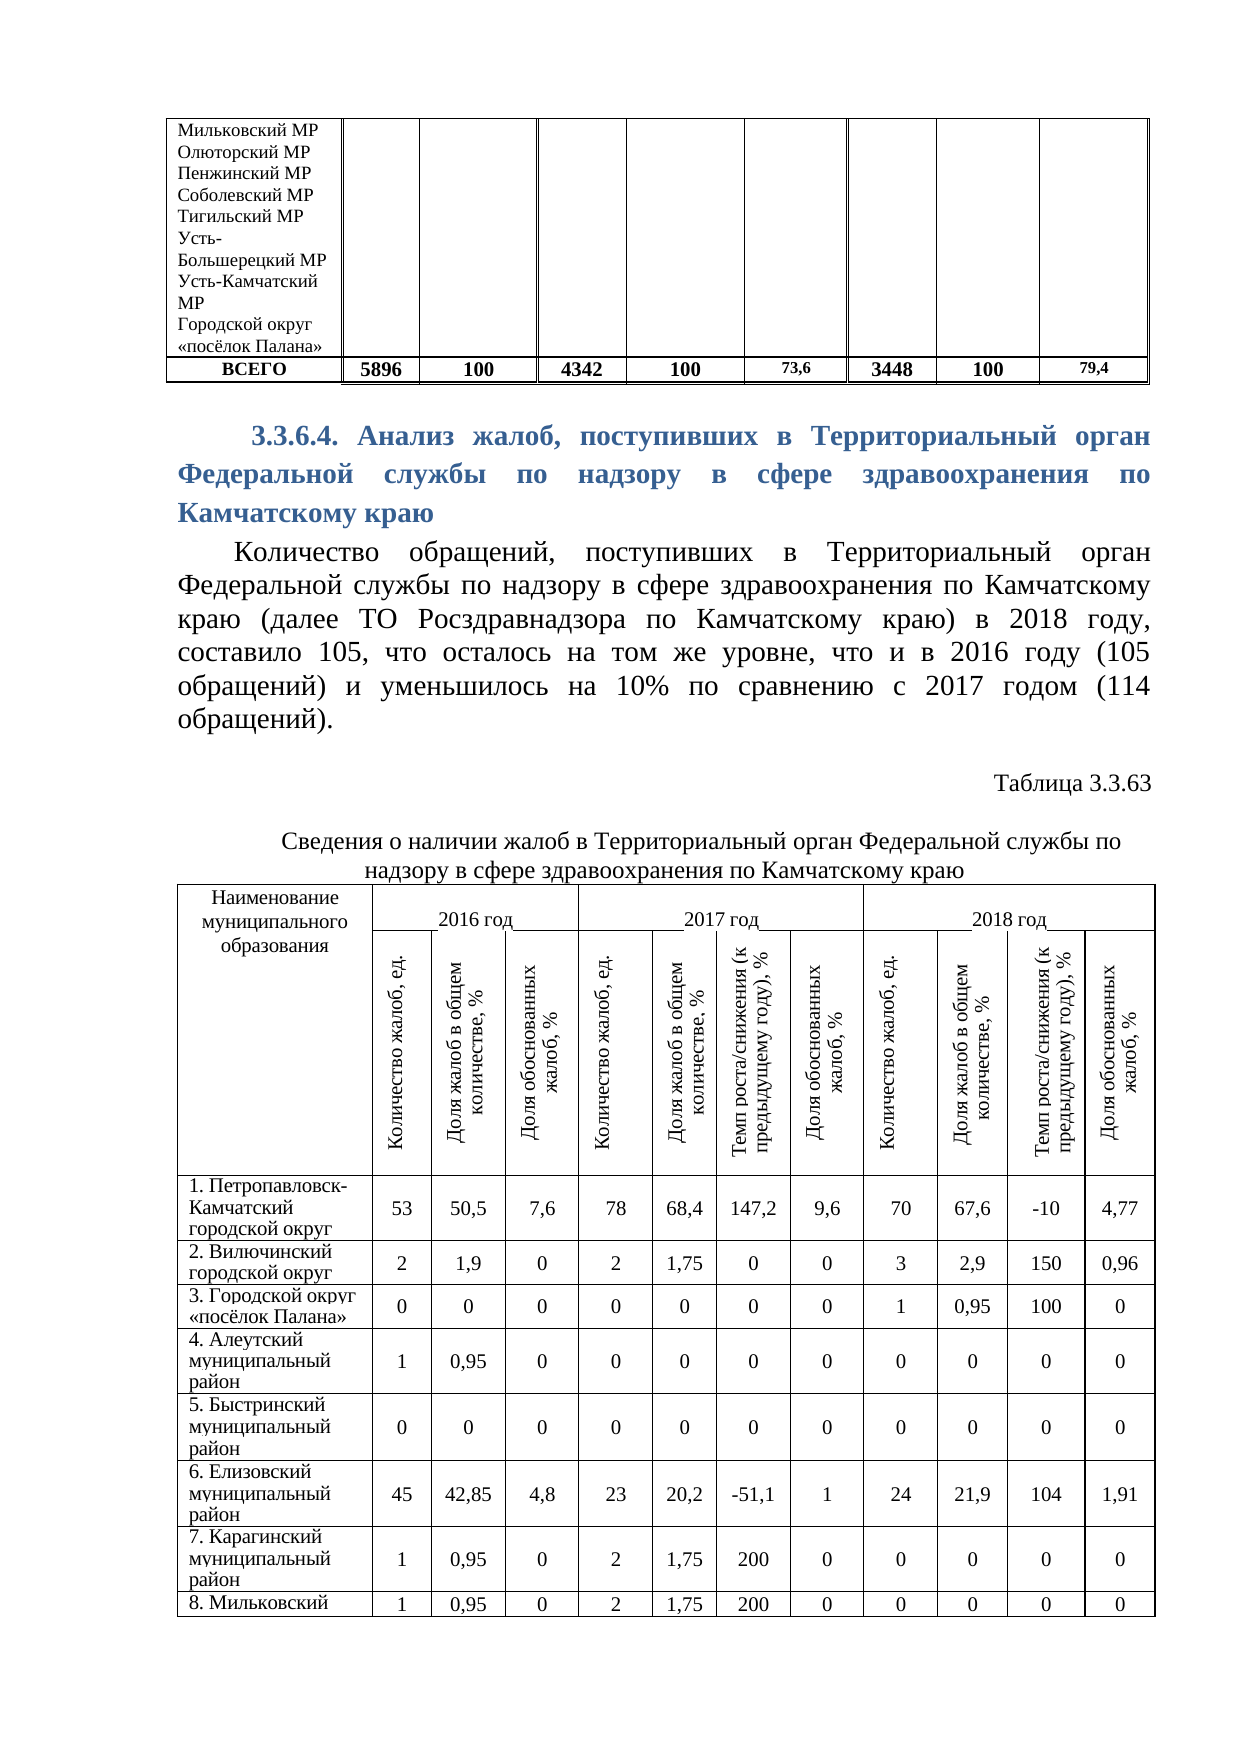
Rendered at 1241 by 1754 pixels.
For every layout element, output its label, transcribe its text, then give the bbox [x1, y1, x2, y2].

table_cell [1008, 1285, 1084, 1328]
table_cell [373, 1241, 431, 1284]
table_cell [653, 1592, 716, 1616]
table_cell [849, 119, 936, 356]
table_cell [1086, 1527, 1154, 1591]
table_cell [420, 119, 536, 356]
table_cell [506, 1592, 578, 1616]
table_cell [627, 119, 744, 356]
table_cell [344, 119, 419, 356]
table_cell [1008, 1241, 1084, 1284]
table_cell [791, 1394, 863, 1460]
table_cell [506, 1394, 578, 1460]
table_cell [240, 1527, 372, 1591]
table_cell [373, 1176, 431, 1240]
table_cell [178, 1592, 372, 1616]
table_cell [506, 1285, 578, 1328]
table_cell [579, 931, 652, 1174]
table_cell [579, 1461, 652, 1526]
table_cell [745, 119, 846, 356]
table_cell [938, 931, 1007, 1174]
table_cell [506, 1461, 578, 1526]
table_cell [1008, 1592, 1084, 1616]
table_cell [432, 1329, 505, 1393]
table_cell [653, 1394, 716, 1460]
subtitle 3.3.6.4. Анализ жалоб, поступивших в Территориальный орган Федеральной службы по надзору в сфере здравоохранения по Камчатскому краю [177, 418, 1152, 529]
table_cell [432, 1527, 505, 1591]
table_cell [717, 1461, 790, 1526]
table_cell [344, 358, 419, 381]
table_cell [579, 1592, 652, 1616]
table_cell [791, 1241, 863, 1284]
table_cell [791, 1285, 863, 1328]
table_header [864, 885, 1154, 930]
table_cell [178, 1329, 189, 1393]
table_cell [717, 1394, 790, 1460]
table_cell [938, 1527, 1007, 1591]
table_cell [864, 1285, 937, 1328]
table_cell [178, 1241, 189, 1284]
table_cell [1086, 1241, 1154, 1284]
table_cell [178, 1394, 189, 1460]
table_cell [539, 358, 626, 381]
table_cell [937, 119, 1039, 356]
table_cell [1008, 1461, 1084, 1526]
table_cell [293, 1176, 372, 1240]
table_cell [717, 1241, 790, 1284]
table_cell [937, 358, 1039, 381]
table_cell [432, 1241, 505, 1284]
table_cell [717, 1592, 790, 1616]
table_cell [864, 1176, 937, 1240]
text Количество обращений, поступивших в Территориальный орган Федеральной службы по надзору в сфере здравоохранения по Камчатскому краю (далее ТО Росздравнадзора по Камчатскому краю) в 2018 году, составило 105, что осталось на том же уровне, что и в 2016 году (105 обращений) и уменьшилось на 10% по сравнению с 2017 годом (114 обращений). [177, 534, 1152, 735]
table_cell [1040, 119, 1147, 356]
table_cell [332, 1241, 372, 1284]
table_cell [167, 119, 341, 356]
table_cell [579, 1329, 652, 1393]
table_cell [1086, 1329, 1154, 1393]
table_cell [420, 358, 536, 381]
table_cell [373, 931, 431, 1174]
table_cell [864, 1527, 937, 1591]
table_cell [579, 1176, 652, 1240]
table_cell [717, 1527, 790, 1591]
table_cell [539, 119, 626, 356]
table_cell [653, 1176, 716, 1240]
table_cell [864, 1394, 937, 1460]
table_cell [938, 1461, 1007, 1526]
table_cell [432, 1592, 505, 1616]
text Сведения о наличии жалоб в Территориальный орган Федеральной службы по надзору в сфере здравоохранения по Камчатскому краю [177, 826, 1152, 883]
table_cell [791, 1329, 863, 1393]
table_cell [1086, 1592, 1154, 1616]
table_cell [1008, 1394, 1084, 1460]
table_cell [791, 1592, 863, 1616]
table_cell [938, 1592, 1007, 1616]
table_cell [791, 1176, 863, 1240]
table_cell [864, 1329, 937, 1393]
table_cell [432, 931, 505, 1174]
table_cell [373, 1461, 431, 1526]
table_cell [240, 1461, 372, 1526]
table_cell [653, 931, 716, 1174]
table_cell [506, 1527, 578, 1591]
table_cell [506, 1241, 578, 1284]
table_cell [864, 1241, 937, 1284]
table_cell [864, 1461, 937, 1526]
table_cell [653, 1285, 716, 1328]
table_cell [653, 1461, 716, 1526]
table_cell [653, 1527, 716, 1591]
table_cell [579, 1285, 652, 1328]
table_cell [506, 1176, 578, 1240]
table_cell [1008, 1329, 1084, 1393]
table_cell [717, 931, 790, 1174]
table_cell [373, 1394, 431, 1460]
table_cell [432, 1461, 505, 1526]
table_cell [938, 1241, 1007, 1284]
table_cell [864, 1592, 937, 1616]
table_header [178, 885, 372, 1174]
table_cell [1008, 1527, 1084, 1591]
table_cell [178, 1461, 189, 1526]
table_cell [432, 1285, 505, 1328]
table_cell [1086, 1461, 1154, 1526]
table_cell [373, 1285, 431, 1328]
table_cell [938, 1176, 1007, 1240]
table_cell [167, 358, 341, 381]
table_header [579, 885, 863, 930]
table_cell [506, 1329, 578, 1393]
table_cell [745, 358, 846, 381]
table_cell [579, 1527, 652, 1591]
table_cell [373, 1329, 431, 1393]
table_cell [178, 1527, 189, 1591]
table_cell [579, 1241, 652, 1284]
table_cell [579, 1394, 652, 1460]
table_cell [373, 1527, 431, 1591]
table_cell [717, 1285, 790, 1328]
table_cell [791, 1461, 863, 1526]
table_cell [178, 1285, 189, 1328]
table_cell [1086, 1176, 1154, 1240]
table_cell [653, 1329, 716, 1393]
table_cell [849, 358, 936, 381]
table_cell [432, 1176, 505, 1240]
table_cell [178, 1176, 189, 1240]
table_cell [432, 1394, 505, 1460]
text Таблица 3.3.63 [177, 768, 1152, 797]
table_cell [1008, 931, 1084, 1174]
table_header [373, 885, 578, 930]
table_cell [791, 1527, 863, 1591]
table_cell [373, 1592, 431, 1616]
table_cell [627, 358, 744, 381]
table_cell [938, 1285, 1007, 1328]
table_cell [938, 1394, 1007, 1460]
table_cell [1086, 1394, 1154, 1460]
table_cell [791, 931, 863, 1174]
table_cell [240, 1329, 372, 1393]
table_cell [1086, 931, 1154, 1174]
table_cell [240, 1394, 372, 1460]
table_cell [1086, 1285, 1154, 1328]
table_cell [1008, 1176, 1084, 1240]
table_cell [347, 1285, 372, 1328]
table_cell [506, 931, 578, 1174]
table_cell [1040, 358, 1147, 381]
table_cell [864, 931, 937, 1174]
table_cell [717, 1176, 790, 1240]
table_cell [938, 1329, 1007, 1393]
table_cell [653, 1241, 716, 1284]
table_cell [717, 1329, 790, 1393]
